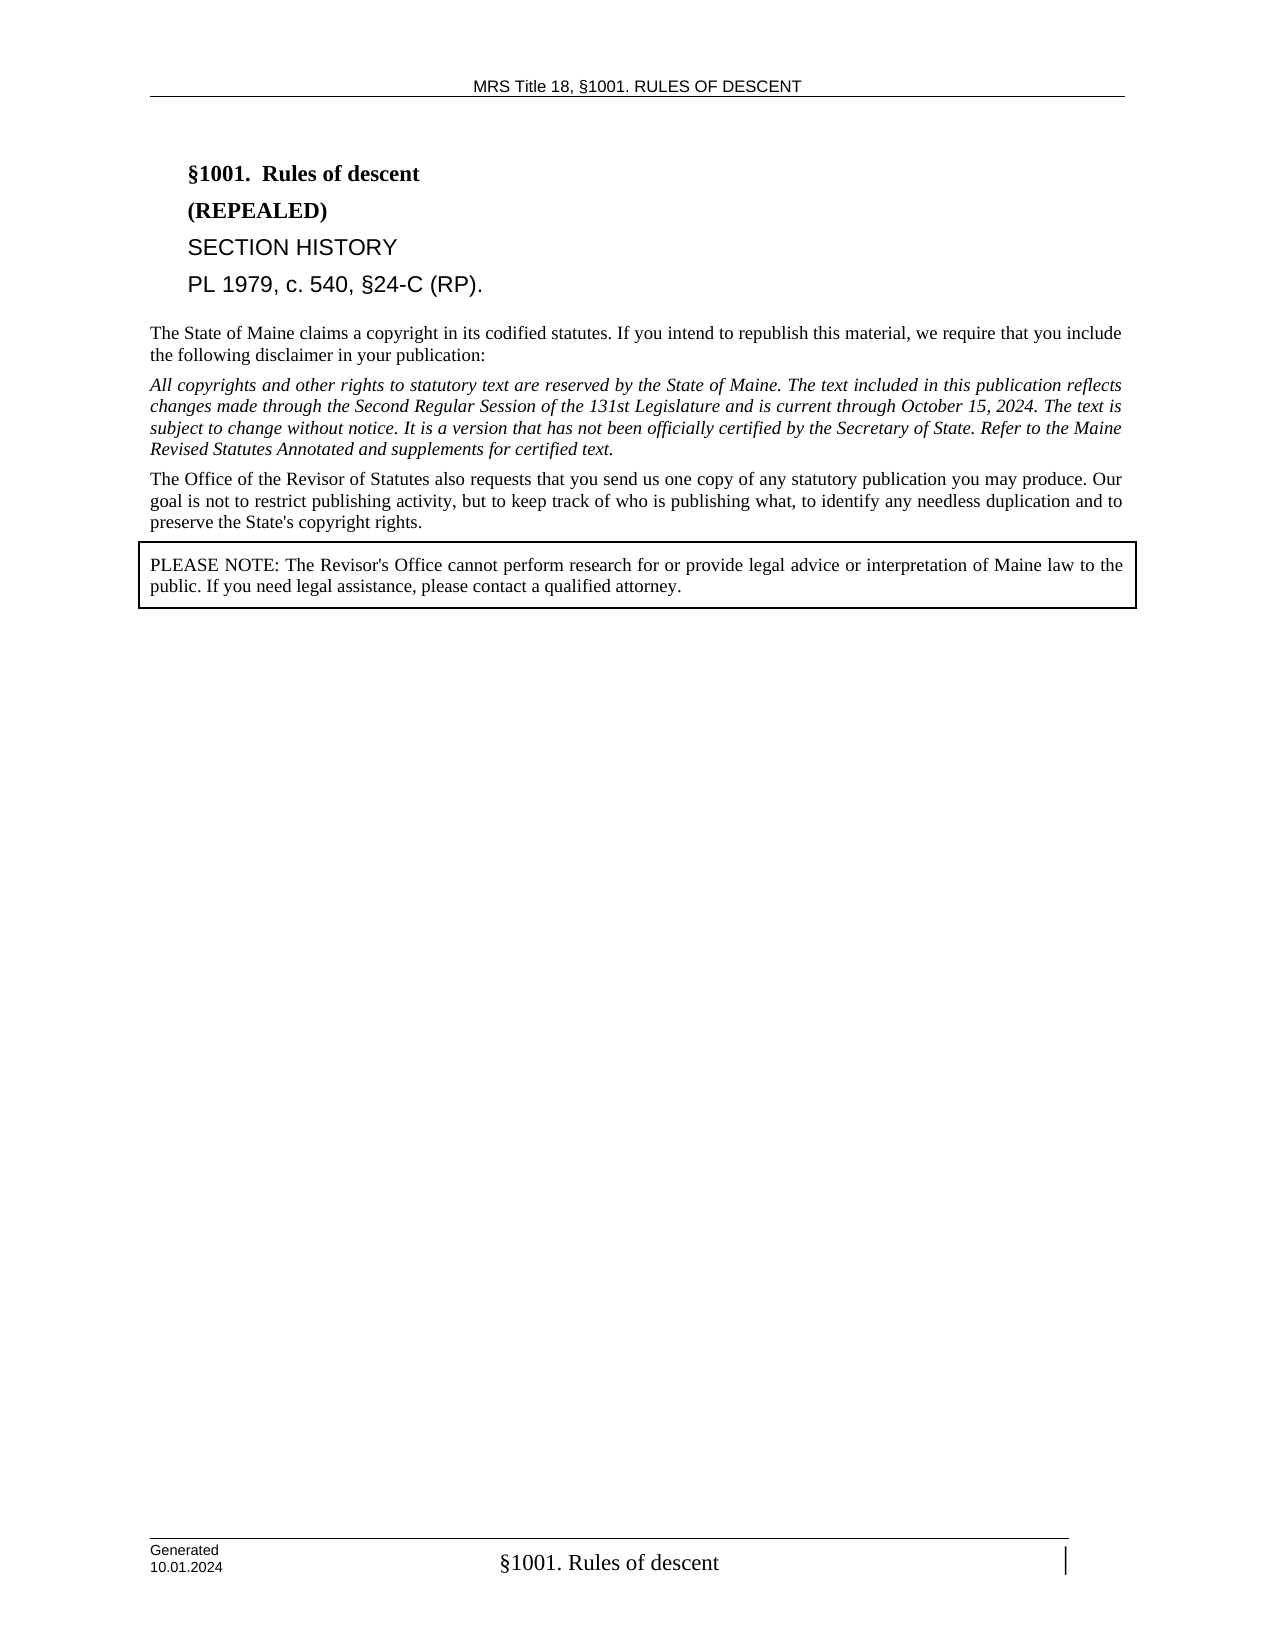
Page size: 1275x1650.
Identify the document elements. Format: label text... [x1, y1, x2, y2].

text All copyrights and other rights to statutory text are reserved by the State of Maine. The text included in this publication reflects changes made through the Second Regular Session of the 131st Legislature and is current through October 15, 2024 . The text is subject to change without notice. It is a version that has not been officially certified by the Secretary of State. Refer to the Maine Revised Statutes Annotated and supplements for certified text. [150, 373, 1125, 460]
text The State of Maine claims a copyright in its codified statutes. If you intend to republish this material, we require that you include the following disclaimer in your publication: [150, 322, 1125, 365]
text (REPEALED) [187, 197, 1125, 223]
text §1001. Rules of descent [187, 160, 1125, 187]
text PL 1979, c. 540, §24-C (RP). [187, 271, 1125, 297]
text SECTION HISTORY [187, 234, 1125, 260]
text PLEASE NOTE: The Revisor's Office cannot perform research for or provide legal advice or interpretation of Maine law to the public. If you need legal assistance, please contact a qualified attorney. [140, 543, 1135, 607]
text The Office of the Revisor of Statutes also requests that you send us one copy of any statutory publication you may produce. Our goal is not to restrict publishing activity, but to keep track of who is publishing what, to identify any needless duplication and to preserve the State's copyright rights. [150, 468, 1125, 533]
